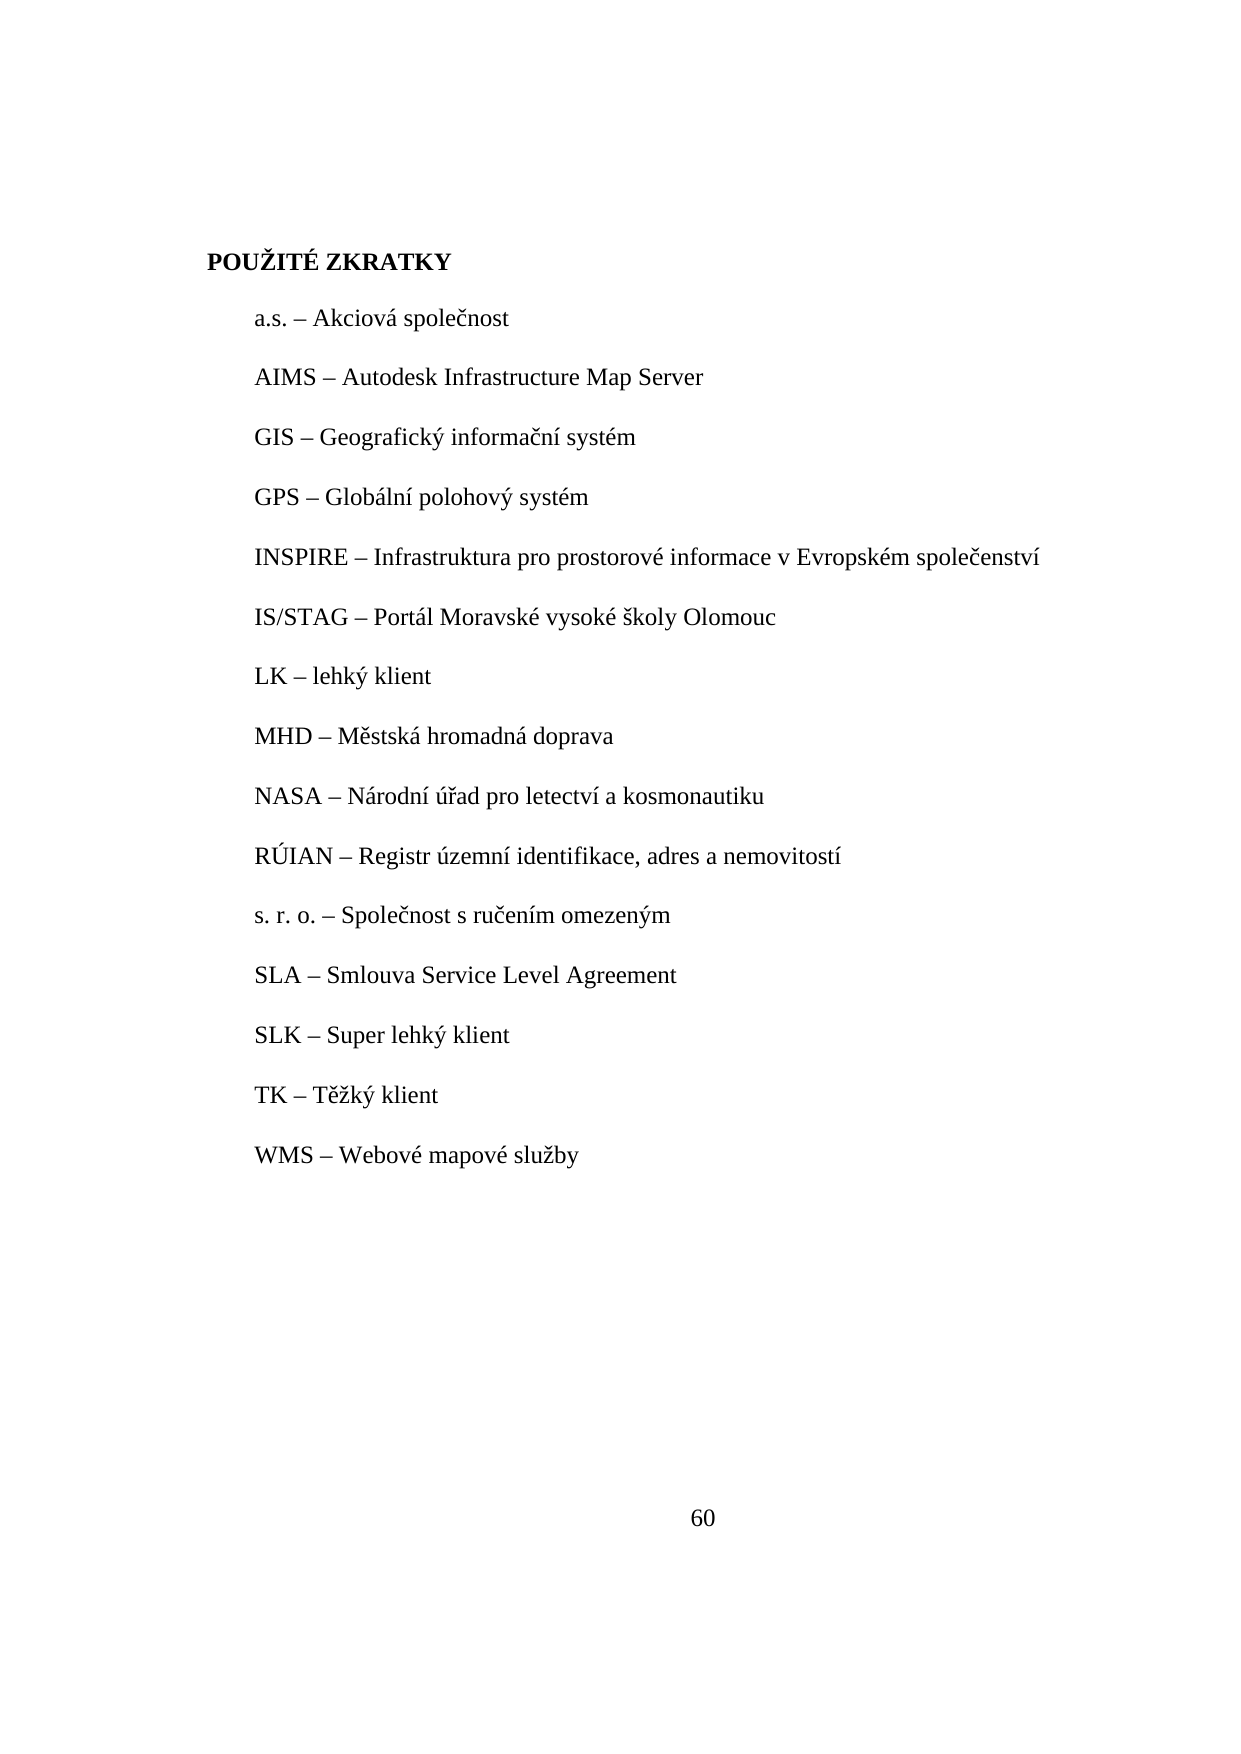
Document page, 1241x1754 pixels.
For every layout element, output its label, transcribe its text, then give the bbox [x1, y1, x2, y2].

text LK – lehký klient [207, 661, 1152, 690]
text NASA – Národní úřad pro letectví a kosmonautiku [207, 781, 1152, 810]
text AIMS – Autodesk Infrastructure Map Server [207, 362, 1152, 391]
text SLA – Smlouva Service Level Agreement [207, 960, 1152, 989]
text GIS – Geografický informační systém [207, 422, 1152, 451]
text a.s. – Akciová společnost [207, 303, 1152, 331]
text TK – Těžký klient [207, 1080, 1152, 1109]
subtitle POUŽITÉ ZKRATKY [207, 247, 1152, 276]
text s. r. o. – Společnost s ručením omezeným [207, 901, 1152, 929]
text GPS – Globální polohový systém [207, 482, 1152, 511]
text IS/STAG – Portál Moravské vysoké školy Olomouc [207, 602, 1152, 630]
text RÚIAN – Registr územní identifikace, adres a nemovitostí [207, 841, 1152, 869]
text MHD – Městská hromadná doprava [207, 721, 1152, 750]
text INSPIRE – Infrastruktura pro prostorové informace v Evropském společenství [207, 542, 1152, 571]
text WMS – Webové mapové služby [207, 1140, 1152, 1168]
text SLK – Super lehký klient [207, 1020, 1152, 1049]
